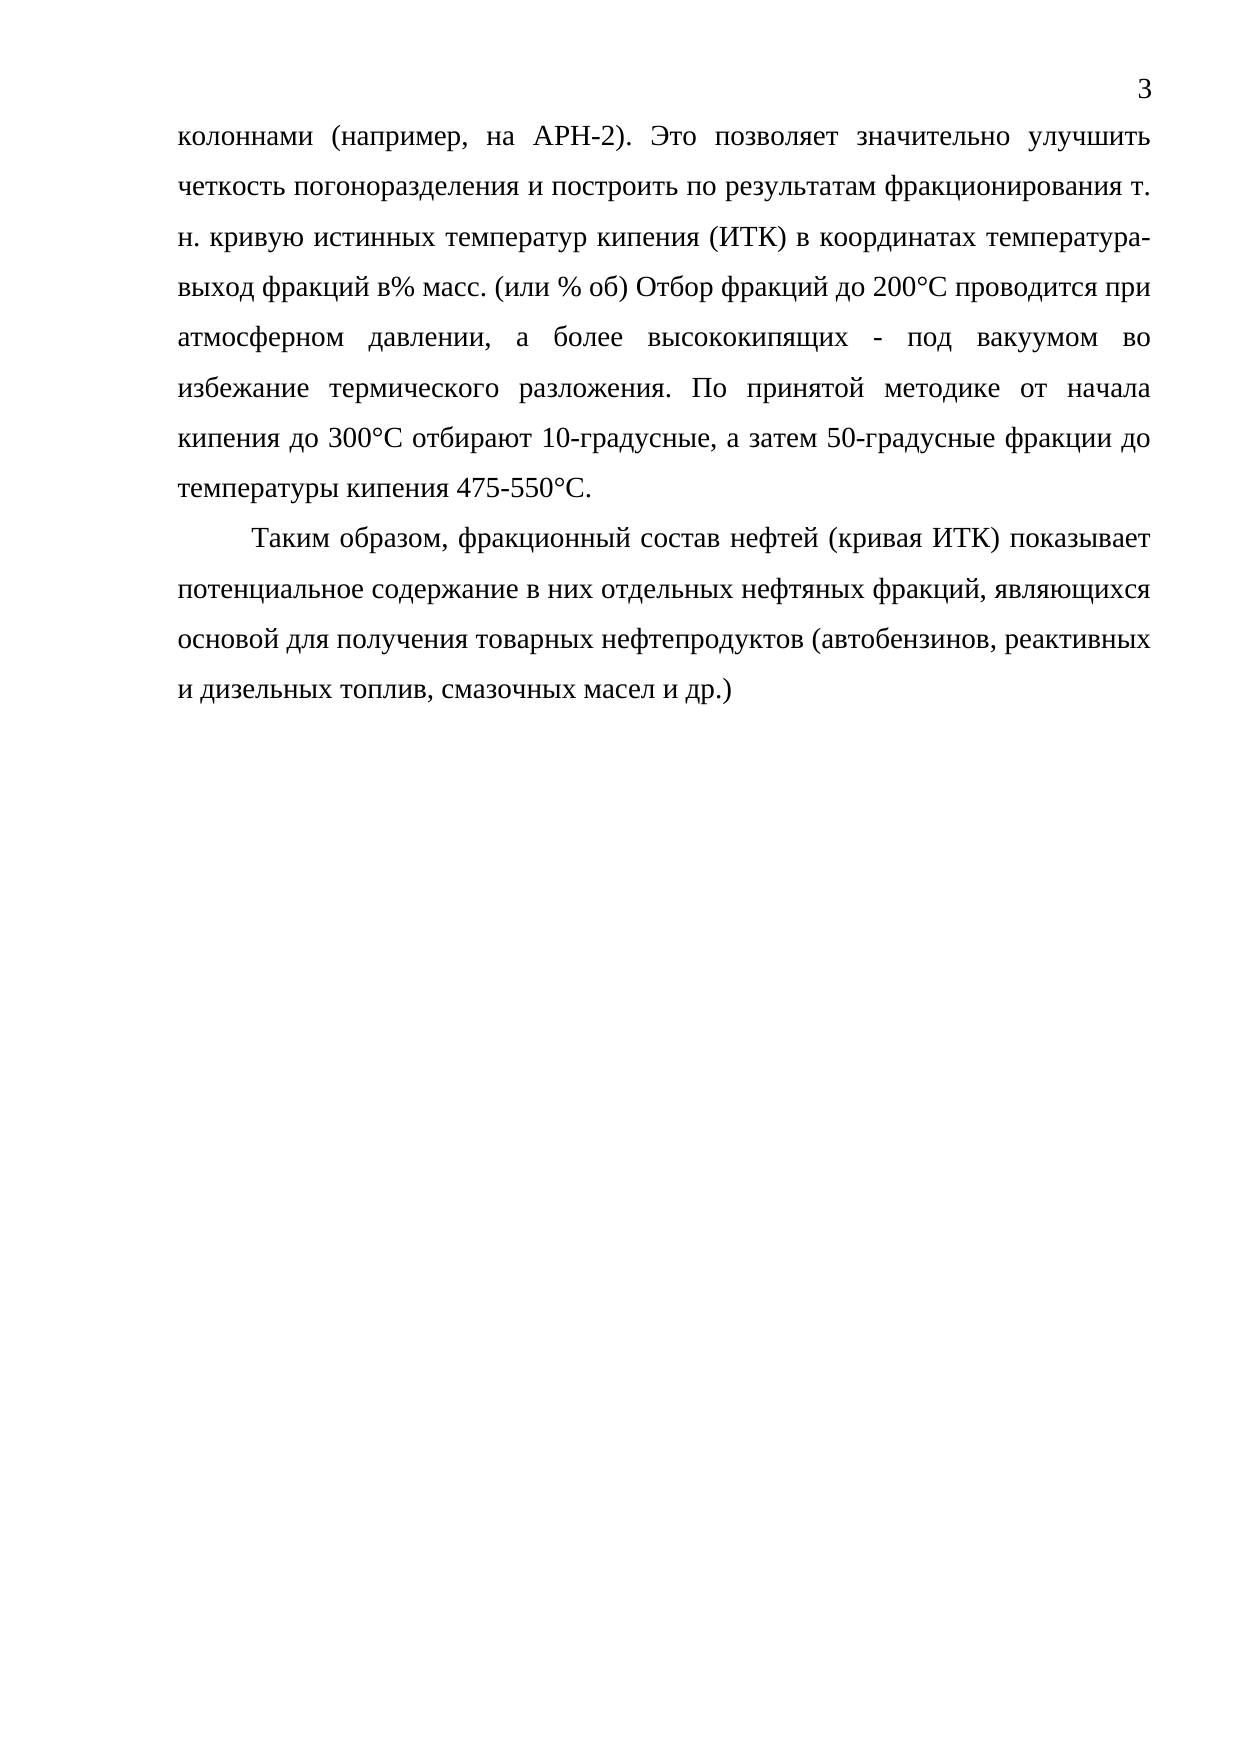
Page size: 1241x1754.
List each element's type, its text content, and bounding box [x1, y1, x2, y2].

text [177, 118, 1152, 504]
text Таким образом, фракционный состав нефтей (кривая ИТК) показывает потенциальное содержание в них отдельных нефтяных фракций, являющихся основой для получения товарных нефтепродуктов (автобензинов, реактивных и дизельных топлив, смазочных масел и др.) [177, 521, 1152, 705]
